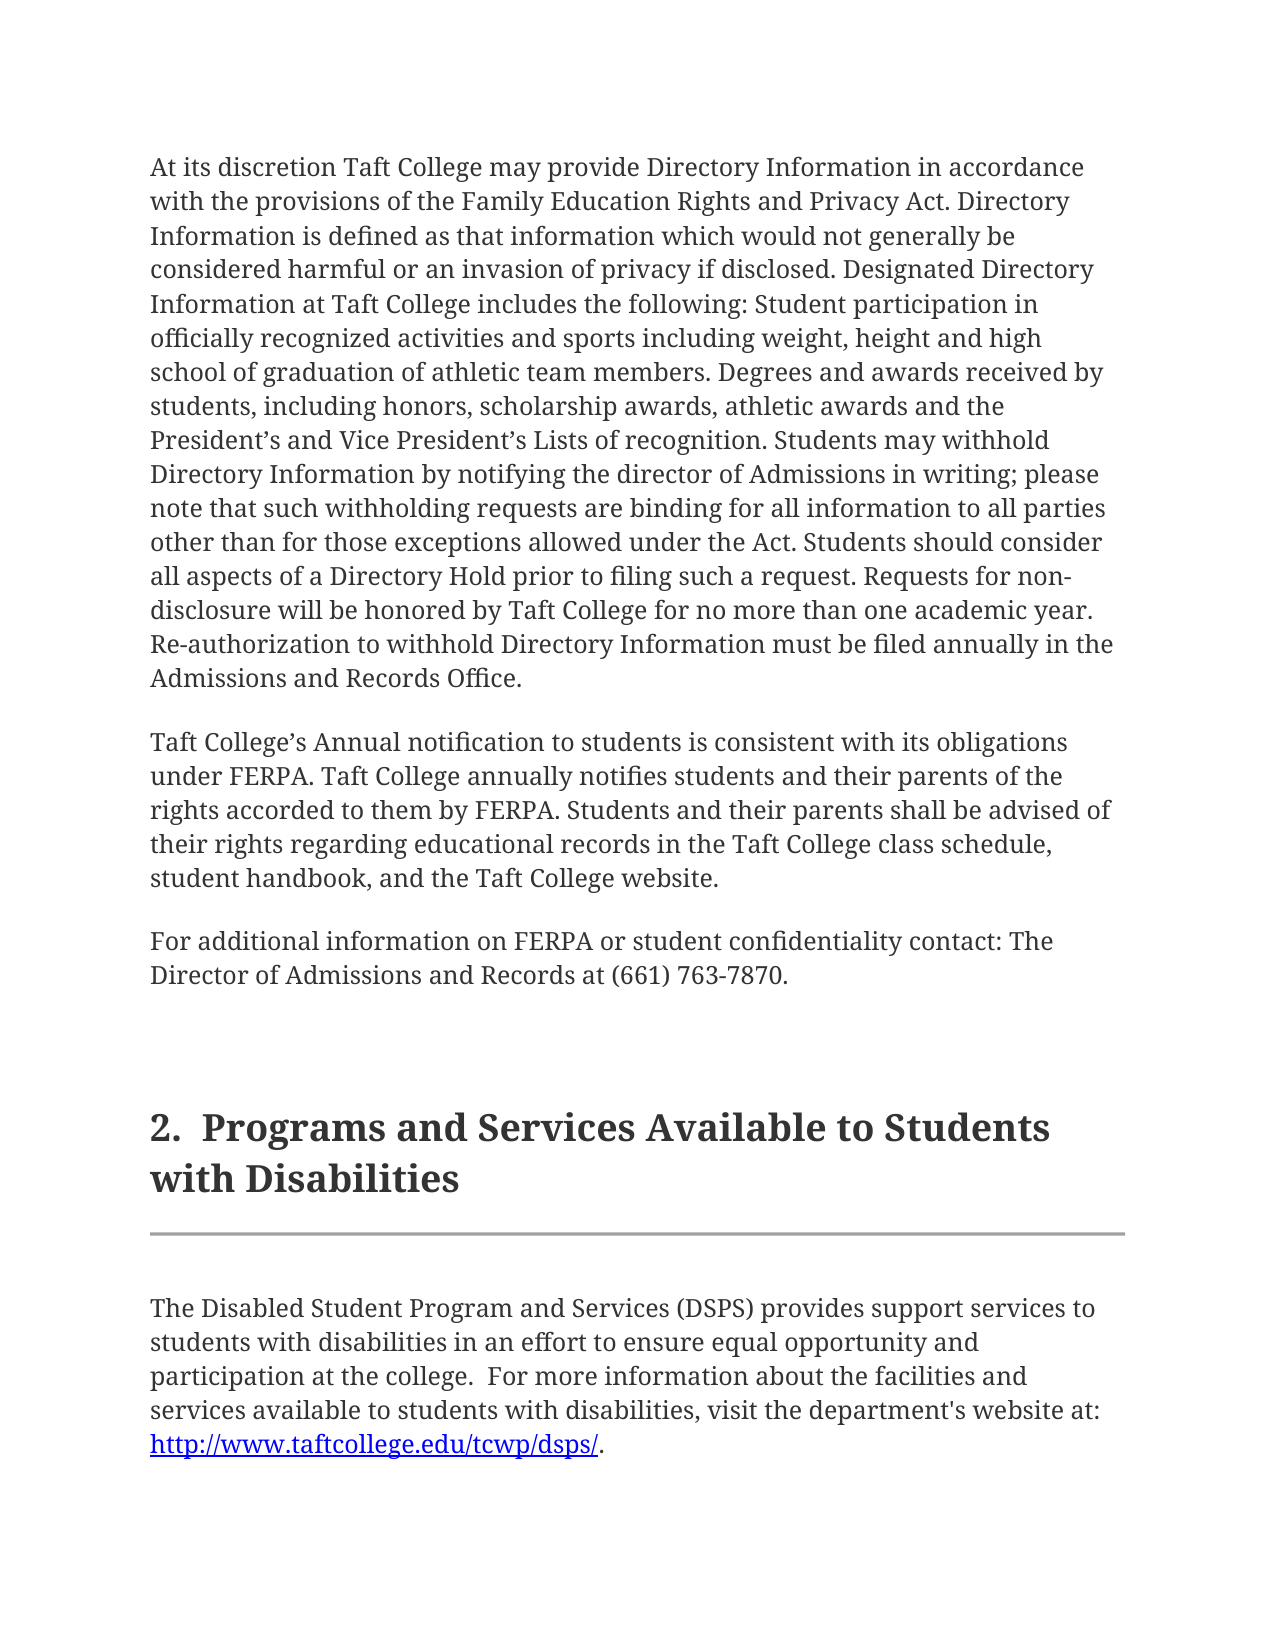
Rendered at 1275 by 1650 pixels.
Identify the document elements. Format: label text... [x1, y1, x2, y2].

text At its discretion Taft College may provide Directory Information in accordance with the provisions of the Family Education Rights and Privacy Act. Directory Information is defined as that information which would not generally be considered harmful or an invasion of privacy if disclosed. Designated Directory Information at Taft College includes the following: Student participation in officially recognized activities and sports including weight, height and high school of graduation of athletic team members. Degrees and awards received by students, including honors, scholarship awards, athletic awards and the President’s and Vice President’s Lists of recognition. Students may withhold Directory Information by notifying the director of Admissions in writing; please note that such withholding requests are binding for all information to all parties other than for those exceptions allowed under the Act. Students should consider all aspects of a Directory Hold prior to filing such a request. Requests for non-disclosure will be honored by Taft College for no more than one academic year. Re-authorization to withhold Directory Information must be filed annually in the Admissions and Records Office. [150, 150, 1125, 695]
text Taft College’s Annual notification to students is consistent with its obligations under FERPA. Taft College annually notifies students and their parents of the rights accorded to them by FERPA. Students and their parents shall be advised of their rights regarding educational records in the Taft College class schedule, student handbook, and the Taft College website. [150, 724, 1125, 894]
text For additional information on FERPA or student confidentiality contact: The Director of Admissions and Records at (661) 763-7870. [150, 924, 1125, 992]
text The Disabled Student Program and Services (DSPS) provides support services to students with disabilities in an effort to ensure equal opportunity and participation at the college. For more information about the facilities and services available to students with disabilities, visit the department's website at: http://www.taftcollege.edu/tcwp/dsps/. [150, 1290, 1125, 1461]
text 2. Programs and Services Available to Students with Disabilities [150, 1101, 1125, 1203]
